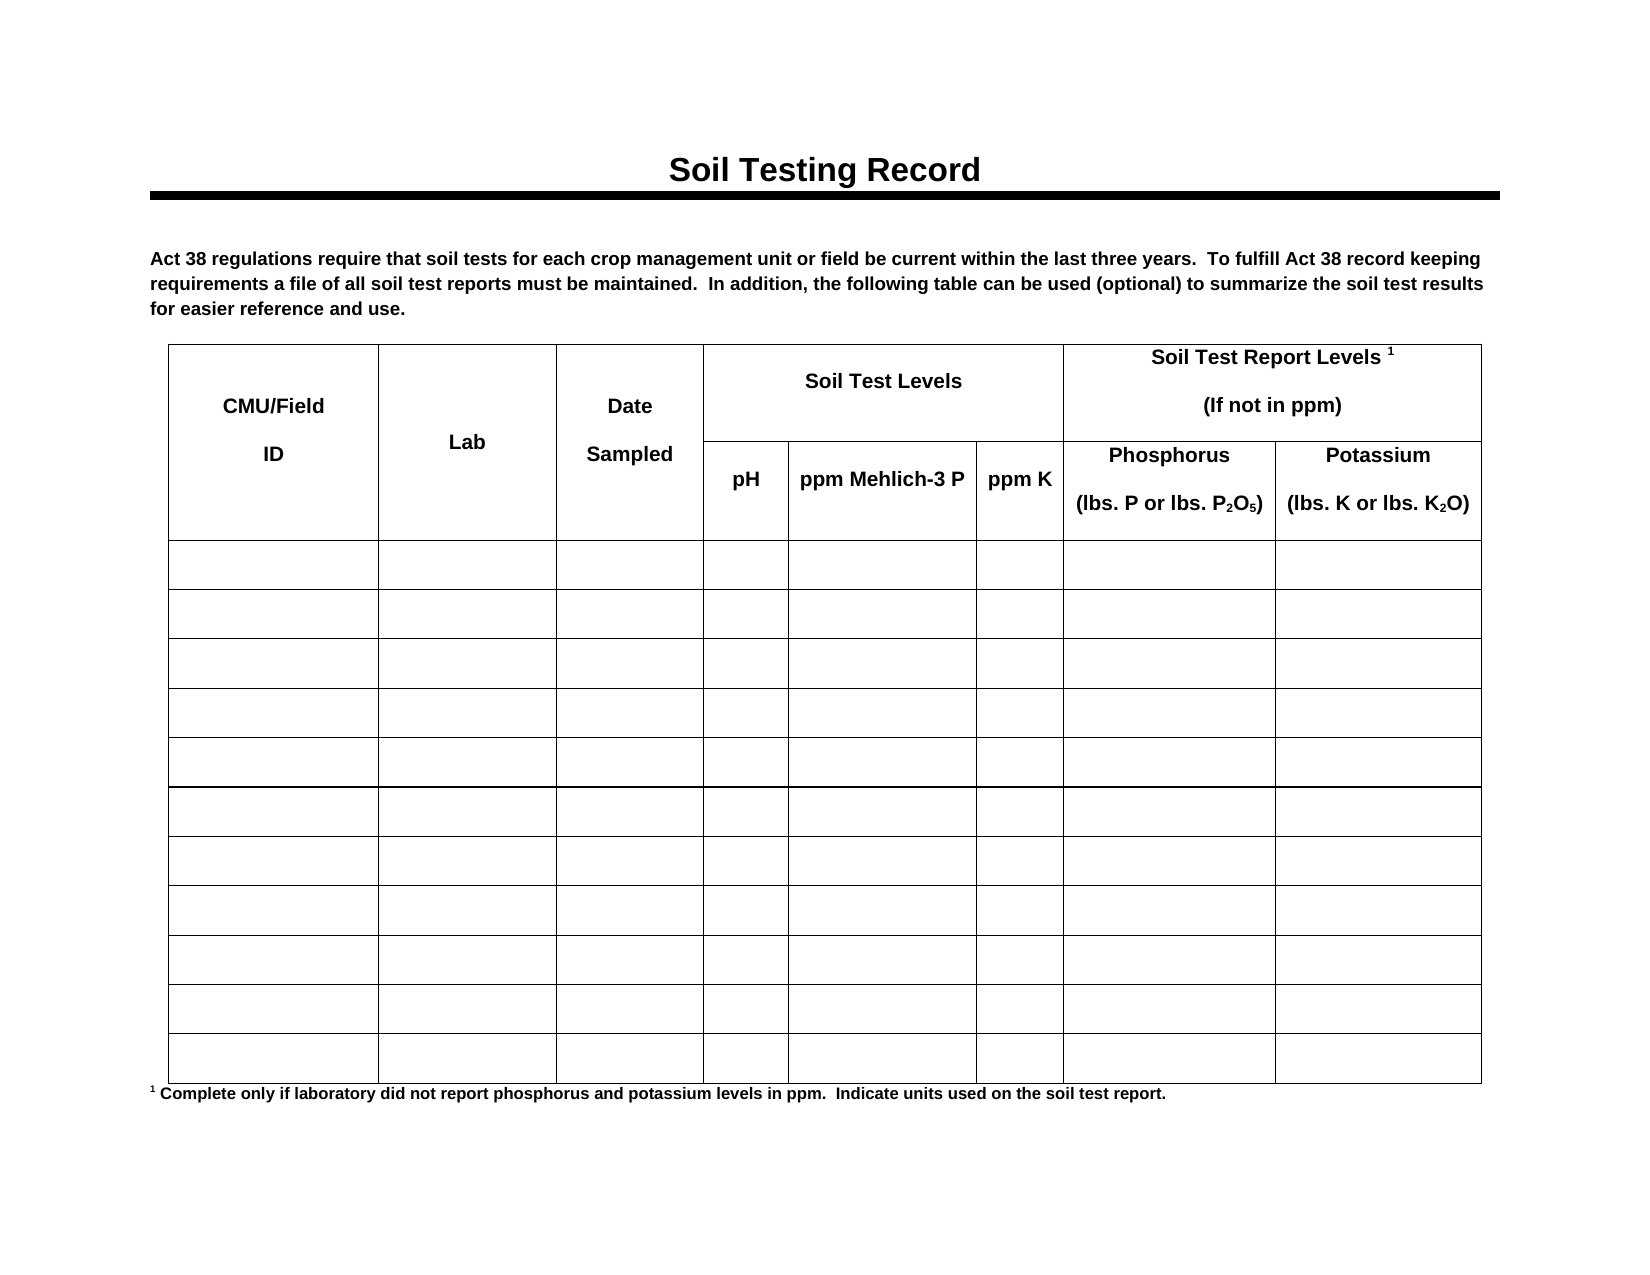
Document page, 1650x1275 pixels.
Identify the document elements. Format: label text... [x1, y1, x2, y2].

table_cell [704, 985, 788, 1033]
table_cell [379, 590, 556, 638]
table_cell [169, 788, 378, 836]
table_cell [977, 738, 1063, 786]
table_header Soil Test Levels [704, 345, 1063, 441]
table_cell [1064, 837, 1275, 885]
table_cell [379, 788, 556, 836]
table_cell [789, 590, 976, 638]
table_cell [977, 985, 1063, 1033]
table_cell [789, 689, 976, 737]
table_cell [789, 738, 976, 786]
table_cell [1276, 738, 1481, 786]
table_cell [704, 1034, 788, 1083]
table_cell [977, 639, 1063, 688]
table_cell [789, 985, 976, 1033]
table_cell [169, 837, 378, 885]
table_cell [977, 590, 1063, 638]
table_cell [169, 738, 378, 786]
table_cell [1276, 788, 1481, 836]
table_cell [557, 541, 703, 589]
table_cell [704, 639, 788, 688]
table_cell [557, 985, 703, 1033]
table_cell [557, 1034, 703, 1083]
table_cell Phosphorus (lbs. P or lbs. P2O5) [1064, 442, 1275, 539]
table_cell [789, 886, 976, 934]
table_cell [1064, 738, 1275, 786]
table_cell [1276, 689, 1481, 737]
table_cell [977, 837, 1063, 885]
table_cell [704, 936, 788, 984]
table_cell Potassium (lbs. K or lbs. K2O) [1276, 442, 1481, 539]
table_cell [1276, 985, 1481, 1033]
text Act 38 regulations require that soil tests for each crop management unit or field be current within the last three years. To fulfill Act 38 record keeping requirements a file of all soil test reports must be maintained. In addition, the following table can be used (optional) to summarize the soil test results for easier reference and use. [150, 248, 1500, 319]
table_cell [1064, 985, 1275, 1033]
text Soil Testing Record [150, 150, 1500, 191]
table_cell [977, 936, 1063, 984]
table_header CMU/Field ID [169, 345, 378, 539]
table_header Soil Test Report Levels 1 (If not in ppm) [1064, 345, 1481, 441]
table_cell [1276, 590, 1481, 638]
table_cell [977, 1034, 1063, 1083]
table_cell [169, 1034, 378, 1083]
table_header Lab [379, 345, 556, 539]
table_cell [789, 837, 976, 885]
table_cell [379, 936, 556, 984]
table_cell [557, 788, 703, 836]
text 1 Complete only if laboratory did not report phosphorus and potassium levels in ppm. Indicate units used on the soil test report. [150, 1084, 1500, 1103]
table_cell ppm K [977, 442, 1063, 539]
table_cell [169, 886, 378, 934]
table_cell [557, 738, 703, 786]
table_cell [557, 886, 703, 934]
table_cell [789, 788, 976, 836]
table_cell [704, 886, 788, 934]
table_cell [977, 886, 1063, 934]
table_cell [379, 738, 556, 786]
table_cell [1064, 590, 1275, 638]
table_header Date Sampled [557, 345, 703, 539]
table_cell [704, 689, 788, 737]
table_cell [977, 541, 1063, 589]
table_cell [557, 837, 703, 885]
table_cell [704, 738, 788, 786]
table_cell [1276, 639, 1481, 688]
table_cell [789, 936, 976, 984]
table_cell [1064, 1034, 1275, 1083]
table_cell [379, 837, 556, 885]
table_cell [1276, 886, 1481, 934]
table_cell [379, 689, 556, 737]
table_cell [1064, 541, 1275, 589]
table_cell [557, 936, 703, 984]
table_cell [379, 886, 556, 934]
table_cell [1064, 788, 1275, 836]
table_cell [1276, 1034, 1481, 1083]
table_cell [1064, 936, 1275, 984]
table_cell [379, 1034, 556, 1083]
table_cell [169, 985, 378, 1033]
table_cell [789, 1034, 976, 1083]
table_cell [1064, 886, 1275, 934]
table_cell [789, 639, 976, 688]
table_cell [789, 541, 976, 589]
table_cell [1276, 837, 1481, 885]
table_cell ppm Mehlich-3 P [789, 442, 976, 539]
table_cell [1064, 639, 1275, 688]
table_cell [704, 590, 788, 638]
table_cell pH [704, 442, 788, 539]
table_cell [379, 985, 556, 1033]
table_cell [379, 541, 556, 589]
table_cell [977, 689, 1063, 737]
table_cell [557, 689, 703, 737]
table_cell [1064, 689, 1275, 737]
table_cell [169, 936, 378, 984]
table_cell [379, 639, 556, 688]
table_cell [704, 788, 788, 836]
table_cell [169, 639, 378, 688]
table_cell [557, 590, 703, 638]
table_cell [169, 590, 378, 638]
table_cell [1276, 936, 1481, 984]
table_cell [1276, 541, 1481, 589]
table_cell [169, 541, 378, 589]
table_cell [557, 639, 703, 688]
table_cell [704, 541, 788, 589]
table_cell [977, 788, 1063, 836]
table_cell [704, 837, 788, 885]
table_cell [169, 689, 378, 737]
